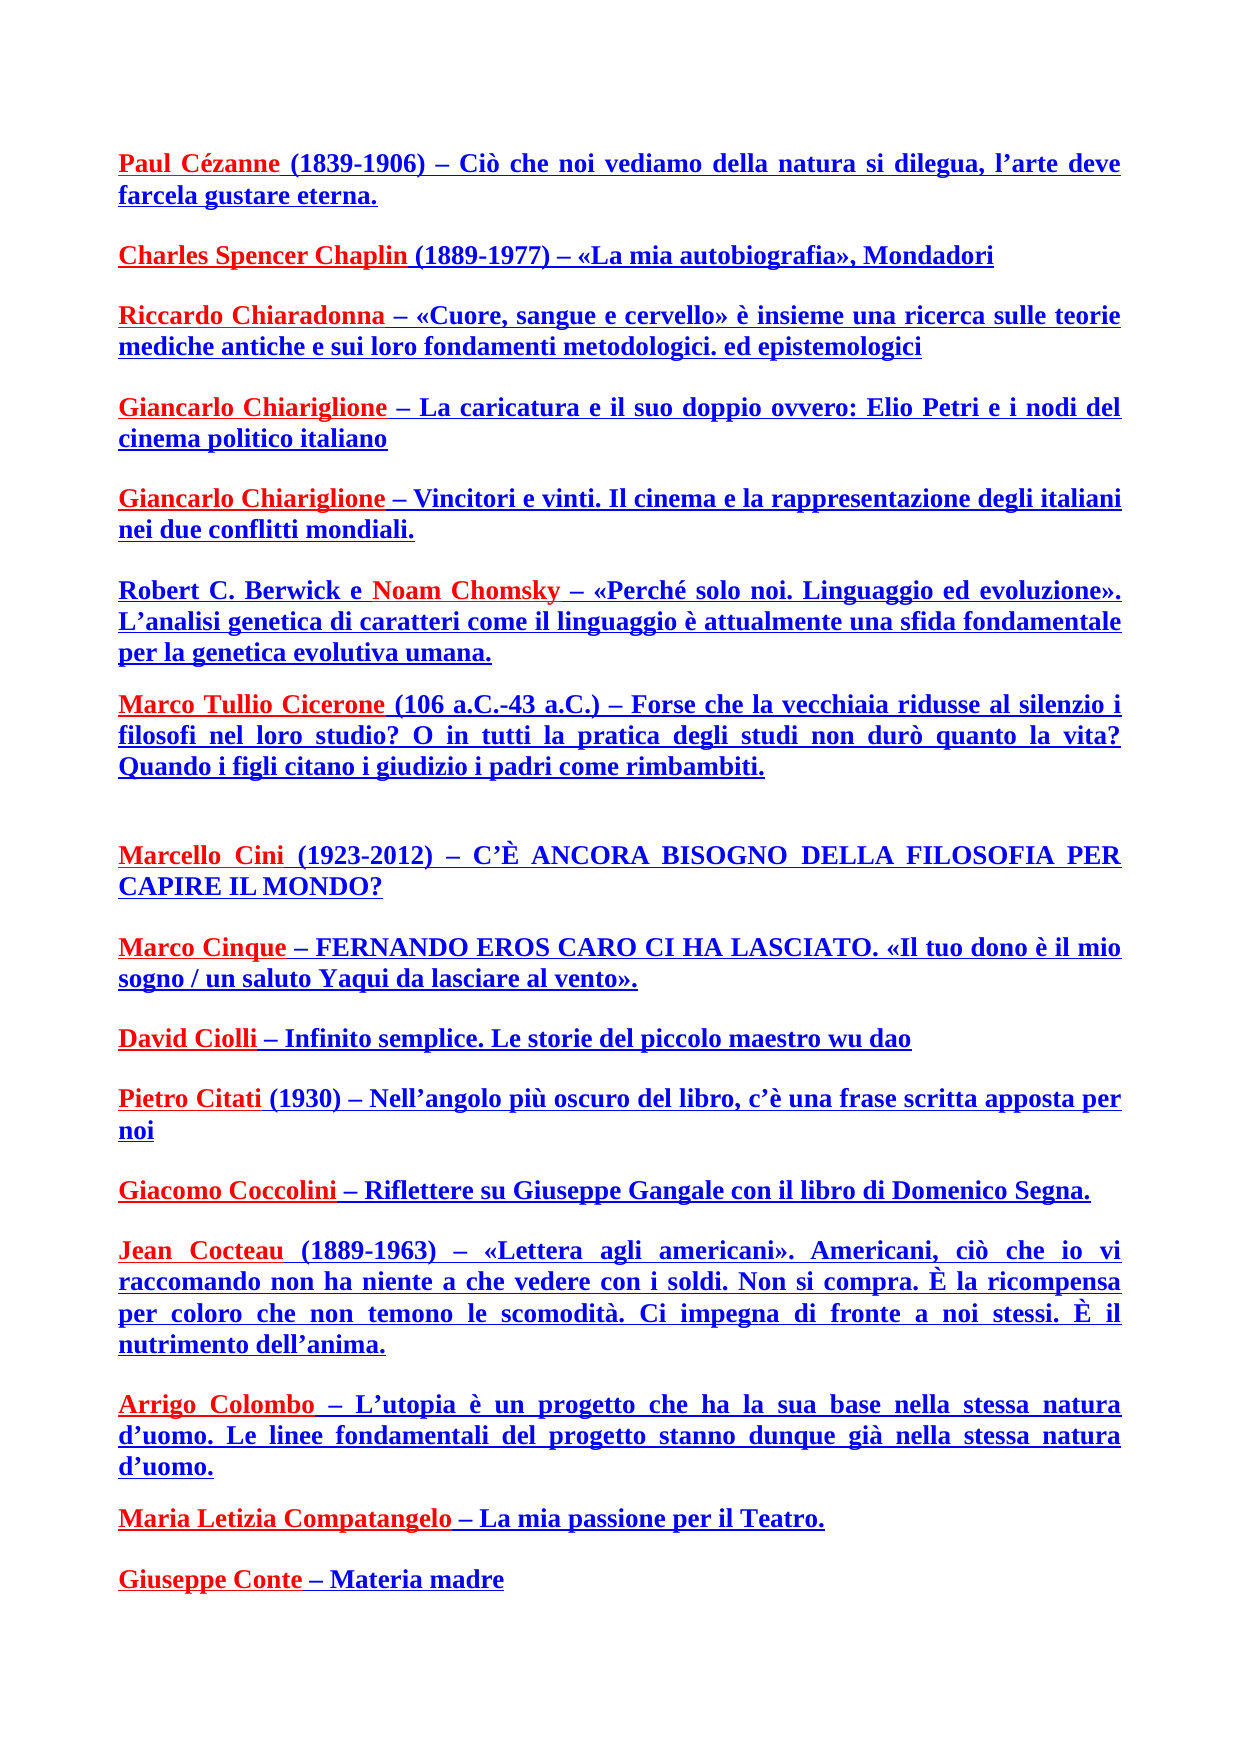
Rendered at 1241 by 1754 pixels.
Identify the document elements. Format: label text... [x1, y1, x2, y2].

subtitle Maria Letizia Compatangelo – La mia passione per il Teatro. [118, 1502, 1122, 1533]
subtitle Arrigo Colombo – L’utopia è un progetto che ha la sua base nella stessa natura d’uomo. Le linee fondamentali del progetto stanno dunque già nella stessa natura d’uomo. [118, 1388, 1122, 1415]
subtitle Giuseppe Conte – Materia madre [118, 1563, 1122, 1594]
subtitle Arrigo Colombo – L’utopia è un progetto che ha la sua base nella stessa natura d’uomo. Le linee fondamentali del progetto stanno dunque già nella stessa natura d’uomo. [118, 1417, 1122, 1482]
subtitle Giancarlo Chiariglione – Vincitori e vinti. Il cinema e la rappresentazione degli italiani nei due conflitti mondiali. [118, 511, 1122, 544]
subtitle Marco Tullio Cicerone (106 a.C.-43 a.C.) – Forse che la vecchiaia ridusse al silenzio i filosofi nel loro studio? O in tutti la pratica degli studi non durò quanto la vita? Quando i figli citano i giudizio i padri come rimbambiti. [118, 688, 1122, 715]
subtitle Giacomo Coccolini – Riflettere su Giuseppe Gangale con il libro di Domenico Segna. [118, 1174, 1122, 1205]
subtitle Pietro Citati (1930) – Nell’angolo più oscuro del libro, c’è una frase scritta apposta per noi [118, 1111, 1122, 1145]
subtitle Giancarlo Chiariglione – Vincitori e vinti. Il cinema e la rappresentazione degli italiani nei due conflitti mondiali. [118, 482, 1122, 509]
subtitle Jean Cocteau (1889-1963) – «Lettera agli americani». Americani, ciò che io vi raccomando non ha niente a che vedere con i soldi. Non si compra. È la ricompensa per coloro che non temono le scomodità. Ci impegna di fronte a noi stessi. È il nutrimento dell’anima. [118, 1234, 1122, 1262]
subtitle Jean Cocteau (1889-1963) – «Lettera agli americani». Americani, ciò che io vi raccomando non ha niente a che vedere con i soldi. Non si compra. È la ricompensa per coloro che non temono le scomodità. Ci impegna di fronte a noi stessi. È il nutrimento dell’anima. [118, 1294, 1122, 1324]
subtitle Giancarlo Chiariglione – La caricatura e il suo doppio ovvero: Elio Petri e i nodi del cinema politico italiano [118, 419, 1122, 453]
subtitle Marcello Cini (1923-2012) – C’È ANCORA BISOGNO DELLA FILOSOFIA PER CAPIRE IL MONDO? [118, 839, 1122, 867]
subtitle Robert C. Berwick e Noam Chomsky – «Perché solo noi. Linguaggio ed evoluzione». L’analisi genetica di caratteri come il linguaggio è attualmente una sfida fondamentale per la genetica evolutiva umana. [118, 602, 1122, 632]
subtitle David Ciolli – Infinito semplice. Le storie del piccolo maestro wu dao [118, 1022, 1122, 1053]
subtitle Robert C. Berwick e Noam Chomsky – «Perché solo noi. Linguaggio ed evoluzione». L’analisi genetica di caratteri come il linguaggio è attualmente una sfida fondamentale per la genetica evolutiva umana. [118, 633, 1122, 667]
subtitle Marco Tullio Cicerone (106 a.C.-43 a.C.) – Forse che la vecchiaia ridusse al silenzio i filosofi nel loro studio? O in tutti la pratica degli studi non durò quanto la vita? Quando i figli citano i giudizio i padri come rimbambiti. [118, 717, 1122, 781]
subtitle Riccardo Chiaradonna – «Cuore, sangue e cervello» è insieme una ricerca sulle teorie mediche antiche e sui loro fondamenti metodologici. ed epistemologici [118, 299, 1122, 362]
subtitle Jean Cocteau (1889-1963) – «Lettera agli americani». Americani, ciò che io vi raccomando non ha niente a che vedere con i soldi. Non si compra. È la ricompensa per coloro che non temono le scomodità. Ci impegna di fronte a noi stessi. È il nutrimento dell’anima. [118, 1263, 1122, 1293]
subtitle Jean Cocteau (1889-1963) – «Lettera agli americani». Americani, ciò che io vi raccomando non ha niente a che vedere con i soldi. Non si compra. È la ricompensa per coloro che non temono le scomodità. Ci impegna di fronte a noi stessi. È il nutrimento dell’anima. [118, 1325, 1122, 1359]
subtitle Robert C. Berwick e Noam Chomsky – «Perché solo noi. Linguaggio ed evoluzione». L’analisi genetica di caratteri come il linguaggio è attualmente una sfida fondamentale per la genetica evolutiva umana. [118, 574, 1122, 601]
subtitle Giancarlo Chiariglione – La caricatura e il suo doppio ovvero: Elio Petri e i nodi del cinema politico italiano [118, 391, 1122, 418]
text Marco Cinque – FERNANDO EROS CARO CI HA LASCIATO. «Il tuo dono è il mio sogno / un saluto Yaqui da lasciare al vento». [118, 931, 1122, 958]
text Marco Cinque – FERNANDO EROS CARO CI HA LASCIATO. «Il tuo dono è il mio sogno / un saluto Yaqui da lasciare al vento». [118, 959, 1122, 993]
subtitle Pietro Citati (1930) – Nell’angolo più oscuro del libro, c’è una frase scritta apposta per noi [118, 1083, 1122, 1110]
subtitle Marcello Cini (1923-2012) – C’È ANCORA BISOGNO DELLA FILOSOFIA PER CAPIRE IL MONDO? [118, 868, 1122, 902]
subtitle Paul Cézanne (1839-1906) – Ciò che noi vediamo della natura si dilegua, l’arte deve farcela gustare eterna. [118, 148, 1122, 210]
subtitle Charles Spencer Chaplin (1889-1977) – «La mia autobiografia», Mondadori [118, 239, 1122, 270]
